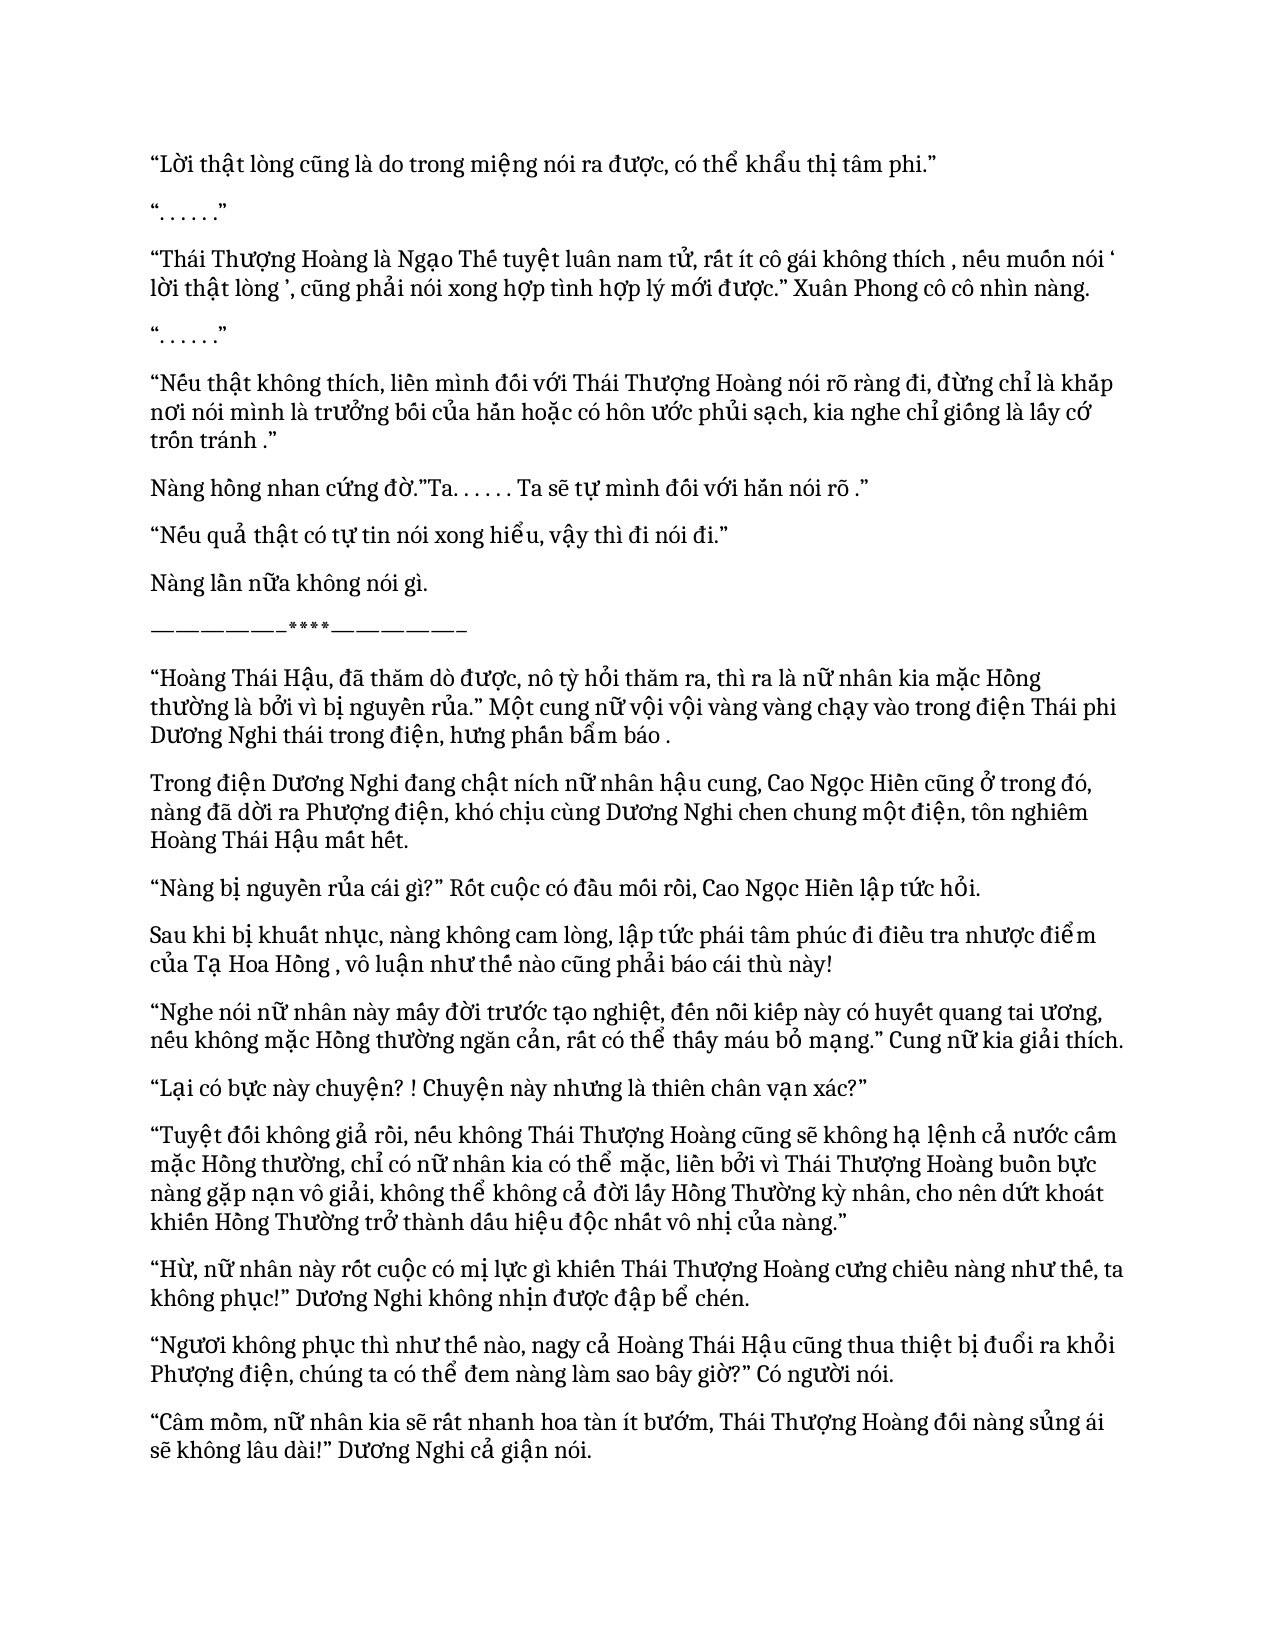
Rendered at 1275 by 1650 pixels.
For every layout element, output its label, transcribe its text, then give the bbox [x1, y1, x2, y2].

text “Lời thật lòng cũng là do trong miệng nói ra được, có thể khẩu thị tâm phi.” [150, 150, 1125, 179]
text “Nếu quả thật có tự tin nói xong hiểu, vậy thì đi nói đi.” [150, 521, 1125, 550]
text —————–****—————– [150, 616, 1125, 645]
text “Thái Thượng Hoàng là Ngạo Thế tuyệt luân nam tử, rất ít cô gái không thích , nếu muốn nói ‘ lời thật lòng ’, cũng phải nói xong hợp tình hợp lý mới được.” Xuân Phong cô cô nhìn nàng. [150, 245, 1125, 302]
text “Nếu thật không thích, liền mình đối với Thái Thượng Hoàng nói rõ ràng đi, đừng chỉ là khắp nơi nói mình là trưởng bối của hắn hoặc có hôn ước phủi sạch, kia nghe chỉ giống là lấy cớ trốn tránh .” [150, 369, 1125, 455]
text “Hoàng Thái Hậu, đã thăm dò được, nô tỳ hỏi thăm ra, thì ra là nữ nhân kia mặc Hồng thường là bởi vì bị nguyền rủa.” Một cung nữ vội vội vàng vàng chạy vào trong điện Thái phi Dương Nghi thái trong điện, hưng phấn bẩm báo . [150, 664, 1125, 750]
text “Nàng bị nguyền rủa cái gì?” Rốt cuộc có đầu mối rồi, Cao Ngọc Hiền lập tức hỏi. [150, 874, 1125, 902]
text “Lại có bực này chuyện? ! Chuyện này nhưng là thiên chân vạn xác?” [150, 1074, 1125, 1102]
text “Câm mồm, nữ nhân kia sẽ rất nhanh hoa tàn ít bướm, Thái Thượng Hoàng đối nàng sủng ái sẽ không lâu dài!” Dương Nghi cả giận nói. [150, 1407, 1125, 1465]
text “Hừ, nữ nhân này rốt cuộc có mị lực gì khiến Thái Thượng Hoàng cưng chiều nàng như thế, ta không phục!” Dương Nghi không nhịn được đập bể chén. [150, 1255, 1125, 1312]
text “Tuyệt đối không giả rồi, nếu không Thái Thượng Hoàng cũng sẽ không hạ lệnh cả nước cấm mặc Hồng thường, chỉ có nữ nhân kia có thể mặc, liền bởi vì Thái Thượng Hoàng buồn bực nàng gặp nạn vô giải, không thể không cả đời lấy Hồng Thường kỳ nhân, cho nên dứt khoát khiến Hồng Thường trở thành dấu hiệu độc nhất vô nhị của nàng.” [150, 1121, 1125, 1236]
text Nàng lần nữa không nói gì. [150, 569, 1125, 597]
text Trong điện Dương Nghi đang chật ních nữ nhân hậu cung, Cao Ngọc Hiền cũng ở trong đó, nàng đã dời ra Phượng điện, khó chịu cùng Dương Nghi chen chung một điện, tôn nghiêm Hoàng Thái Hậu mất hết. [150, 769, 1125, 855]
text “. . . . . .” [150, 197, 1125, 226]
text “Ngươi không phục thì như thế nào, nagy cả Hoàng Thái Hậu cũng thua thiệt bị đuổi ra khỏi Phượng điện, chúng ta có thể đem nàng làm sao bây giờ?” Có người nói. [150, 1331, 1125, 1389]
text “Nghe nói nữ nhân này mấy đời trước tạo nghiệt, đến nỗi kiếp này có huyết quang tai ương, nếu không mặc Hồng thường ngăn cản, rất có thể thấy máu bỏ mạng.” Cung nữ kia giải thích. [150, 997, 1125, 1055]
text Nàng hồng nhan cứng đờ.”Ta. . . . . . Ta sẽ tự mình đối với hắn nói rõ .” [150, 474, 1125, 502]
text “. . . . . .” [150, 321, 1125, 350]
text Sau khi bị khuất nhục, nàng không cam lòng, lập tức phái tâm phúc đi điều tra nhược điểm của Tạ Hoa Hồng , vô luận như thế nào cũng phải báo cái thù này! [150, 921, 1125, 979]
